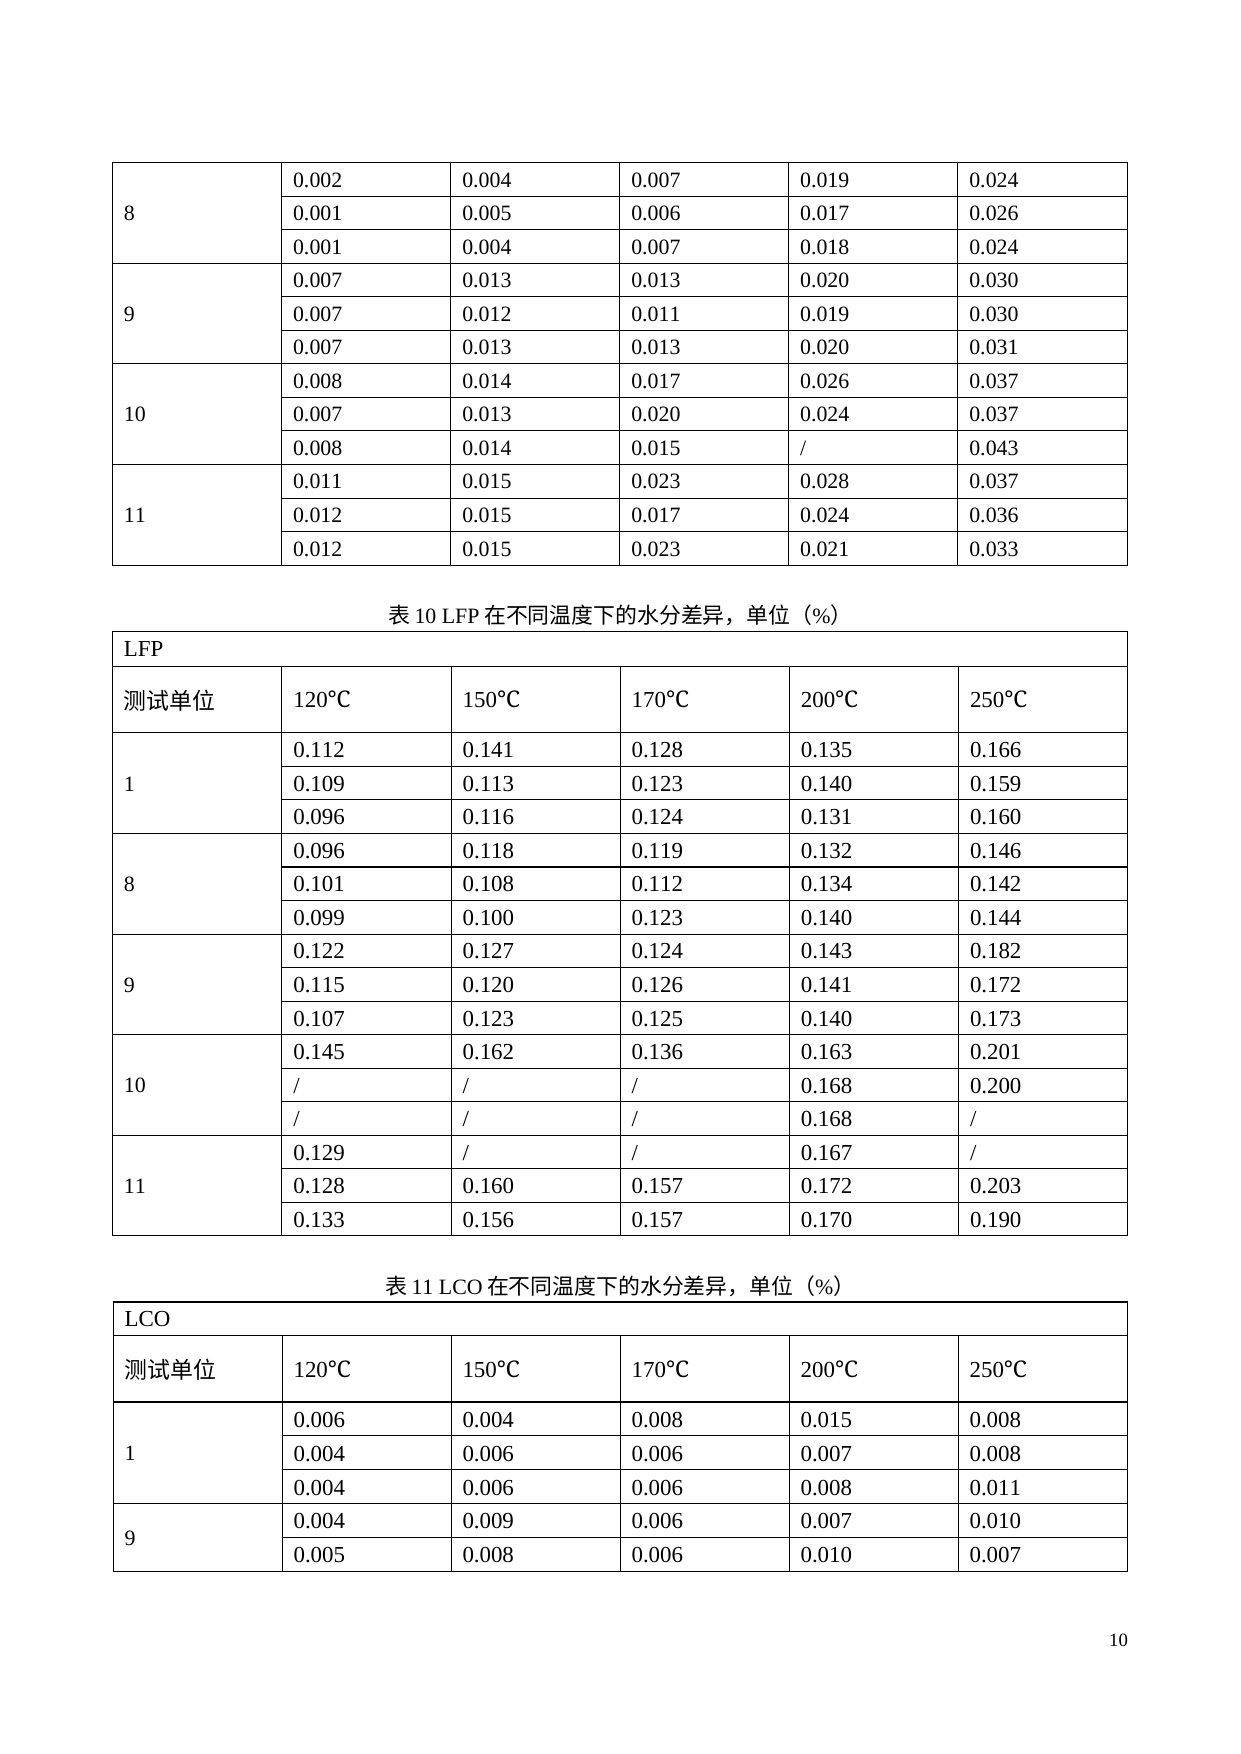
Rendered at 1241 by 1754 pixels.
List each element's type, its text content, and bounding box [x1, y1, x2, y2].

table_cell 0.023 [620, 532, 788, 564]
table_cell 0.182 [959, 935, 1127, 967]
table_cell 0.115 [282, 968, 451, 1001]
table_cell 0.004 [283, 1436, 451, 1469]
table_cell 200℃ [790, 1336, 958, 1401]
table_cell 11 [113, 465, 281, 564]
table_cell 0.006 [452, 1436, 620, 1469]
table_cell 0.118 [452, 834, 620, 866]
table_cell 250℃ [959, 1336, 1127, 1401]
table_cell 1 [114, 1403, 282, 1503]
table_cell 0.019 [789, 163, 957, 196]
table_cell 0.012 [282, 532, 450, 564]
table_cell 0.005 [283, 1538, 451, 1571]
table_cell 0.123 [621, 901, 789, 933]
table_cell 0.028 [789, 465, 957, 497]
table_cell 0.160 [959, 800, 1127, 833]
table_cell 0.132 [790, 834, 958, 866]
table_cell 0.107 [282, 1002, 451, 1034]
table_cell 0.007 [282, 297, 450, 330]
table_cell 0.008 [959, 1436, 1127, 1469]
table_cell 0.140 [790, 767, 958, 799]
table_cell / [621, 1102, 789, 1135]
table_cell 0.033 [958, 532, 1127, 564]
table_cell 0.012 [451, 297, 619, 330]
table_cell 9 [114, 1504, 282, 1571]
table_cell 10 [113, 364, 281, 464]
text 表11 LCO在不同温度下的水分差异，单位（%） [112, 1269, 1128, 1301]
table_cell 0.136 [621, 1035, 789, 1068]
table_cell 0.004 [283, 1470, 451, 1503]
table_cell 0.145 [282, 1035, 451, 1068]
table_cell 0.030 [958, 297, 1127, 330]
table_cell 0.113 [452, 767, 620, 799]
table_cell 0.006 [283, 1403, 451, 1435]
table_cell 0.017 [620, 364, 788, 397]
table_cell 8 [113, 834, 281, 933]
table_cell 0.007 [620, 163, 788, 196]
table_cell 10 [113, 1035, 281, 1135]
table_cell 0.156 [452, 1203, 620, 1235]
table_cell 0.008 [959, 1403, 1127, 1435]
table_cell 0.006 [621, 1538, 789, 1571]
table_cell 0.011 [959, 1470, 1127, 1503]
table_cell 170℃ [621, 667, 789, 732]
table_cell 120℃ [283, 1336, 451, 1401]
table_cell 0.014 [451, 364, 619, 397]
table_cell 8 [113, 163, 281, 263]
table_cell 0.134 [790, 868, 958, 900]
table_cell 0.013 [451, 331, 619, 363]
table_cell 0.125 [621, 1002, 789, 1034]
table_cell 0.126 [621, 968, 789, 1001]
table_cell 测试单位 [113, 667, 281, 732]
table_cell 0.170 [790, 1203, 958, 1235]
table_cell 0.031 [958, 331, 1127, 363]
table_cell 0.140 [790, 1002, 958, 1034]
table_cell 0.163 [790, 1035, 958, 1068]
table_cell 0.024 [958, 163, 1127, 196]
table_cell 170℃ [621, 1336, 789, 1401]
table_cell 0.043 [958, 431, 1127, 464]
table_cell 0.037 [958, 465, 1127, 497]
table_cell 0.010 [959, 1504, 1127, 1537]
table_cell 0.112 [282, 733, 451, 766]
table_cell 0.124 [621, 935, 789, 967]
table_cell 0.015 [620, 431, 788, 464]
table_cell / [282, 1102, 451, 1135]
table_cell / [959, 1102, 1127, 1135]
table_cell 0.123 [452, 1002, 620, 1034]
table_cell 0.013 [620, 264, 788, 296]
table_cell 0.015 [451, 499, 619, 531]
table_cell 0.009 [452, 1504, 620, 1537]
table_cell 0.030 [958, 264, 1127, 296]
table_cell 0.141 [452, 733, 620, 766]
table_cell / [452, 1136, 620, 1168]
table_cell 0.101 [282, 868, 451, 900]
table_cell 0.014 [451, 431, 619, 464]
table_cell 0.004 [452, 1403, 620, 1435]
table_cell 0.017 [620, 499, 788, 531]
table_cell / [621, 1069, 789, 1101]
table_cell 0.024 [958, 230, 1127, 263]
table_cell 0.159 [959, 767, 1127, 799]
table_cell 0.007 [959, 1538, 1127, 1571]
table_cell 0.203 [959, 1169, 1127, 1202]
table_cell 0.201 [959, 1035, 1127, 1068]
table_cell 0.037 [958, 398, 1127, 430]
table_cell 0.108 [452, 868, 620, 900]
table_cell 0.004 [451, 230, 619, 263]
table_cell 1 [113, 733, 281, 833]
table_cell 9 [113, 935, 281, 1034]
table_cell 0.129 [282, 1136, 451, 1168]
table_cell 0.190 [959, 1203, 1127, 1235]
table_cell 0.006 [621, 1436, 789, 1469]
table_cell 0.018 [789, 230, 957, 263]
table_cell 0.007 [790, 1504, 958, 1537]
table_cell 0.007 [620, 230, 788, 263]
table_cell 0.096 [282, 834, 451, 866]
table_cell / [959, 1136, 1127, 1168]
table_cell 0.007 [282, 398, 450, 430]
table_cell / [621, 1136, 789, 1168]
table_cell 0.146 [959, 834, 1127, 866]
table_cell 0.011 [282, 465, 450, 497]
table_cell 0.172 [959, 968, 1127, 1001]
table_cell 0.099 [282, 901, 451, 933]
table_cell 0.024 [789, 398, 957, 430]
table_cell 0.144 [959, 901, 1127, 933]
table_cell 0.143 [790, 935, 958, 967]
table_cell 0.020 [789, 264, 957, 296]
table_cell 9 [113, 264, 281, 363]
table_cell 0.026 [789, 364, 957, 397]
table_cell 250℃ [959, 667, 1127, 732]
table_cell 120℃ [282, 667, 451, 732]
table_cell 0.162 [452, 1035, 620, 1068]
table_cell 0.109 [282, 767, 451, 799]
table_cell / [789, 431, 957, 464]
table_cell 0.127 [452, 935, 620, 967]
table_cell 0.172 [790, 1169, 958, 1202]
table_cell 0.166 [959, 733, 1127, 766]
table_cell 0.128 [282, 1169, 451, 1202]
table_cell 0.168 [790, 1102, 958, 1135]
table_cell 0.036 [958, 499, 1127, 531]
table_cell 0.141 [790, 968, 958, 1001]
table_cell 0.002 [282, 163, 450, 196]
table_cell 0.013 [451, 264, 619, 296]
table_cell 0.157 [621, 1169, 789, 1202]
table_cell 0.011 [620, 297, 788, 330]
table_cell 0.008 [452, 1538, 620, 1571]
table_header LFP [113, 632, 1127, 666]
table_cell 0.020 [789, 331, 957, 363]
table_cell 0.019 [789, 297, 957, 330]
table_cell 0.017 [789, 197, 957, 229]
table_cell 0.007 [282, 264, 450, 296]
table_cell 0.122 [282, 935, 451, 967]
table_cell 0.015 [790, 1403, 958, 1435]
table_cell 0.112 [621, 868, 789, 900]
table_cell 0.119 [621, 834, 789, 866]
table_cell 0.006 [621, 1504, 789, 1537]
table_cell 11 [113, 1136, 281, 1235]
table_cell 150℃ [452, 1336, 620, 1401]
table_cell 0.013 [620, 331, 788, 363]
table_cell 0.123 [621, 767, 789, 799]
table_cell 150℃ [452, 667, 620, 732]
table_cell 0.004 [451, 163, 619, 196]
text 表10 LFP在不同温度下的水分差异，单位（%） [112, 598, 1128, 631]
table_cell 0.007 [790, 1436, 958, 1469]
table_cell 0.120 [452, 968, 620, 1001]
table_cell 0.116 [452, 800, 620, 833]
table_cell 0.020 [620, 398, 788, 430]
table_cell 0.200 [959, 1069, 1127, 1101]
table_cell 0.006 [452, 1470, 620, 1503]
table_cell 0.128 [621, 733, 789, 766]
table_cell 0.124 [621, 800, 789, 833]
table_cell 0.008 [790, 1470, 958, 1503]
table_cell 0.160 [452, 1169, 620, 1202]
table_cell 0.006 [620, 197, 788, 229]
table_cell 0.131 [790, 800, 958, 833]
table_header LCO [114, 1303, 1127, 1335]
table_cell 0.007 [282, 331, 450, 363]
table_cell 0.142 [959, 868, 1127, 900]
table_cell 0.096 [282, 800, 451, 833]
table_cell 0.012 [282, 499, 450, 531]
table_cell 200℃ [790, 667, 958, 732]
table_cell 0.021 [789, 532, 957, 564]
table_cell 0.157 [621, 1203, 789, 1235]
table_cell 0.001 [282, 230, 450, 263]
table_cell / [452, 1102, 620, 1135]
table_cell 0.024 [789, 499, 957, 531]
table_cell 0.023 [620, 465, 788, 497]
table_cell 0.004 [283, 1504, 451, 1537]
table_cell 0.173 [959, 1002, 1127, 1034]
table_cell 0.026 [958, 197, 1127, 229]
table_cell 0.133 [282, 1203, 451, 1235]
table_cell 0.037 [958, 364, 1127, 397]
table_cell 0.100 [452, 901, 620, 933]
table_cell 0.135 [790, 733, 958, 766]
table_cell 0.140 [790, 901, 958, 933]
table_cell 0.015 [451, 532, 619, 564]
table_cell 0.008 [282, 364, 450, 397]
table_cell 0.010 [790, 1538, 958, 1571]
table_cell 0.167 [790, 1136, 958, 1168]
table_cell 0.168 [790, 1069, 958, 1101]
table_cell 0.008 [282, 431, 450, 464]
table_cell / [282, 1069, 451, 1101]
table_cell 0.005 [451, 197, 619, 229]
table_cell / [452, 1069, 620, 1101]
table_cell 0.006 [621, 1470, 789, 1503]
table_cell 0.001 [282, 197, 450, 229]
table_cell 测试单位 [114, 1336, 282, 1401]
table_cell 0.015 [451, 465, 619, 497]
table_cell 0.008 [621, 1403, 789, 1435]
table_cell 0.013 [451, 398, 619, 430]
